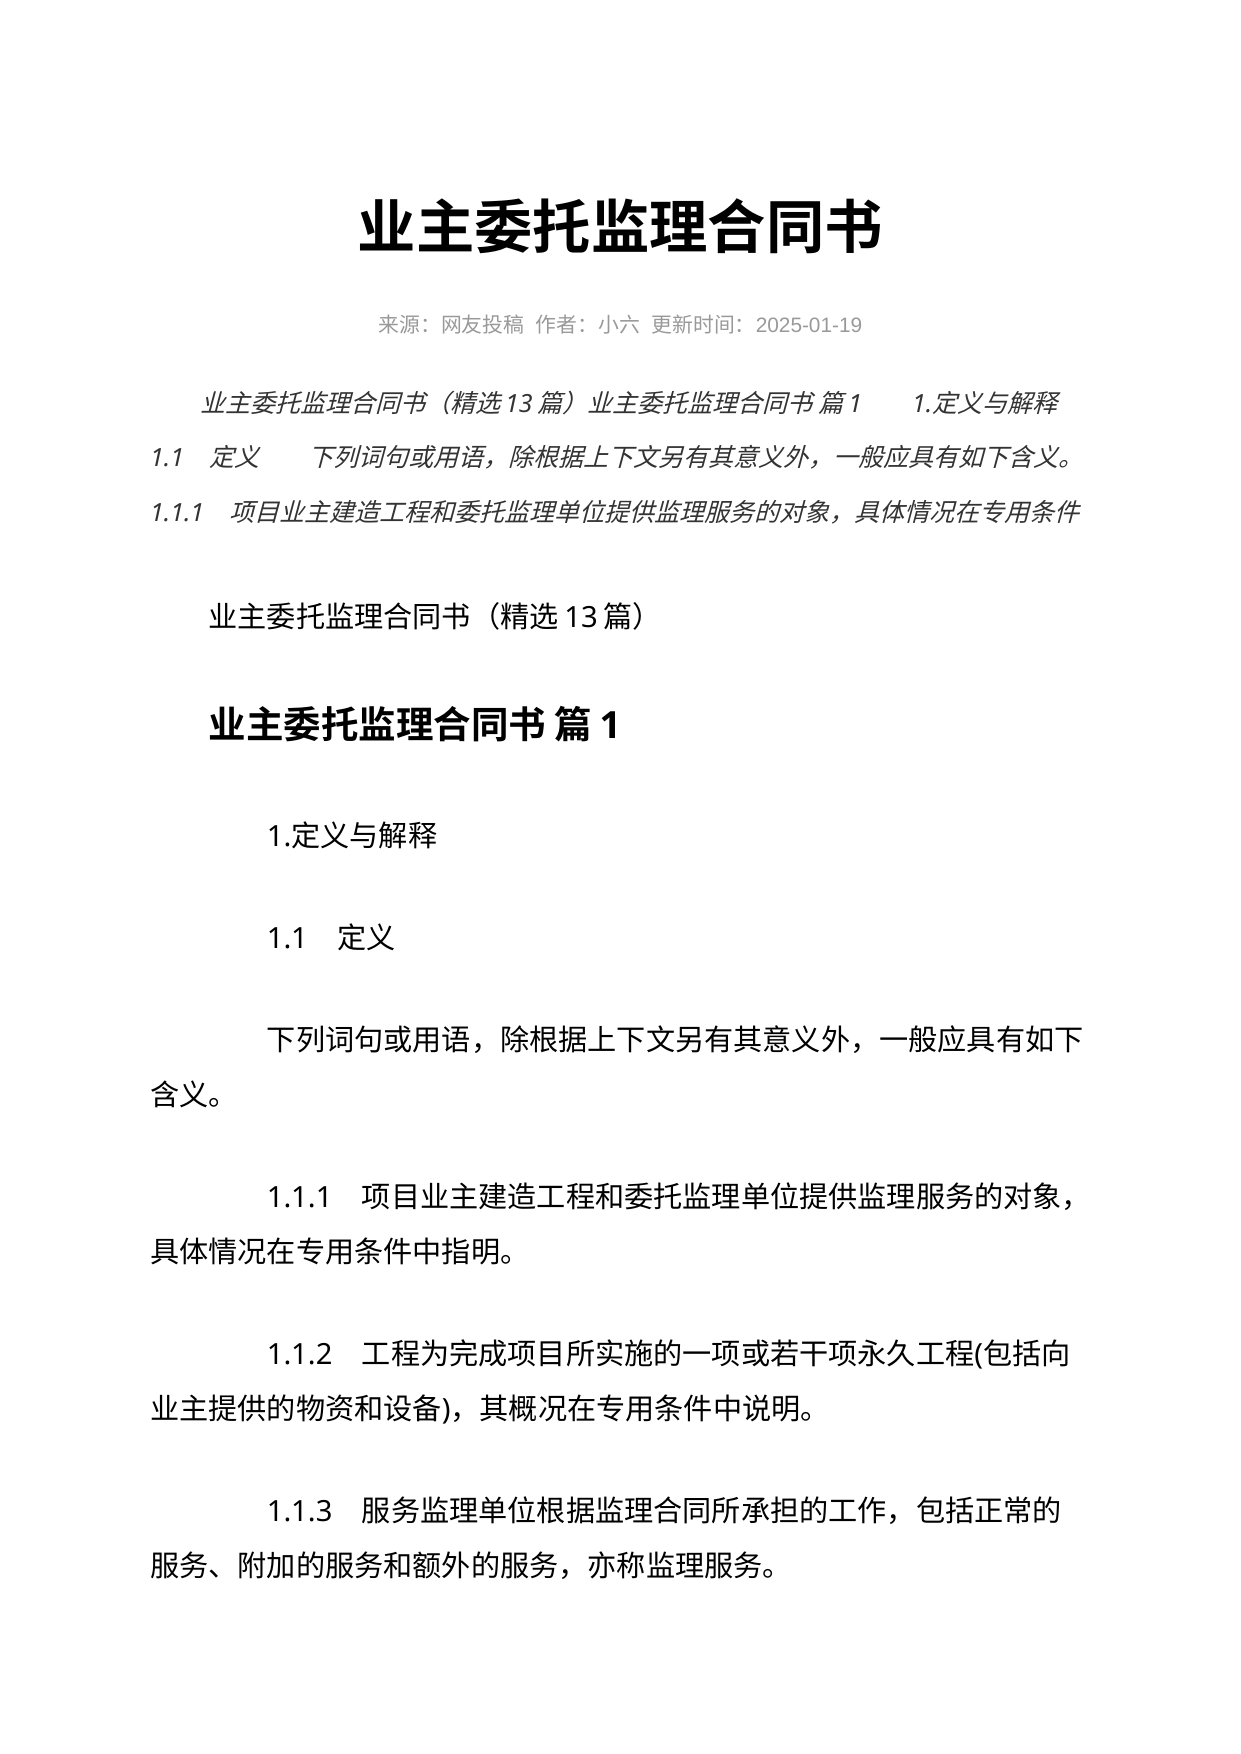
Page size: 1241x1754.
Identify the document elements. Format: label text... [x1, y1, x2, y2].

text 1.1.1 项目业主建造工程和委托监理单位提供监理服务的对象，具体情况在专用条件中指明。 [150, 1174, 1090, 1271]
text 业主委托监理合同书（精选13篇） [150, 593, 1090, 636]
text 1.1.2 工程为完成项目所实施的一项或若干项永久工程(包括向业主提供的物资和设备)，其概况在专用条件中说明。 [150, 1330, 1090, 1428]
text 1.1 定义 [150, 915, 1090, 957]
text 下列词句或用语，除根据上下文另有其意义外，一般应具有如下含义。 [150, 1017, 1090, 1114]
text 业主委托监理合同书 篇1 [150, 695, 1090, 750]
text 来源：网友投稿 作者：小六 更新时间：2025-01-19 [150, 313, 1090, 337]
subtitle 业主委托监理合同书 [150, 181, 1090, 266]
text 1.定义与解释 [150, 813, 1090, 855]
text 1.1.3 服务监理单位根据监理合同所承担的工作，包括正常的服务、附加的服务和额外的服务，亦称监理服务。 [150, 1487, 1090, 1585]
text 业主委托监理合同书（精选13篇）业主委托监理合同书 篇1 1.定义与解释 1.1 定义 下列词句或用语，除根据上下文另有其意义外，一般应具有如下含义。 1.1.1 项目业主建造工程和委托监理单位提供监理服务的对象，具体情况在专用条件 [150, 383, 1090, 528]
